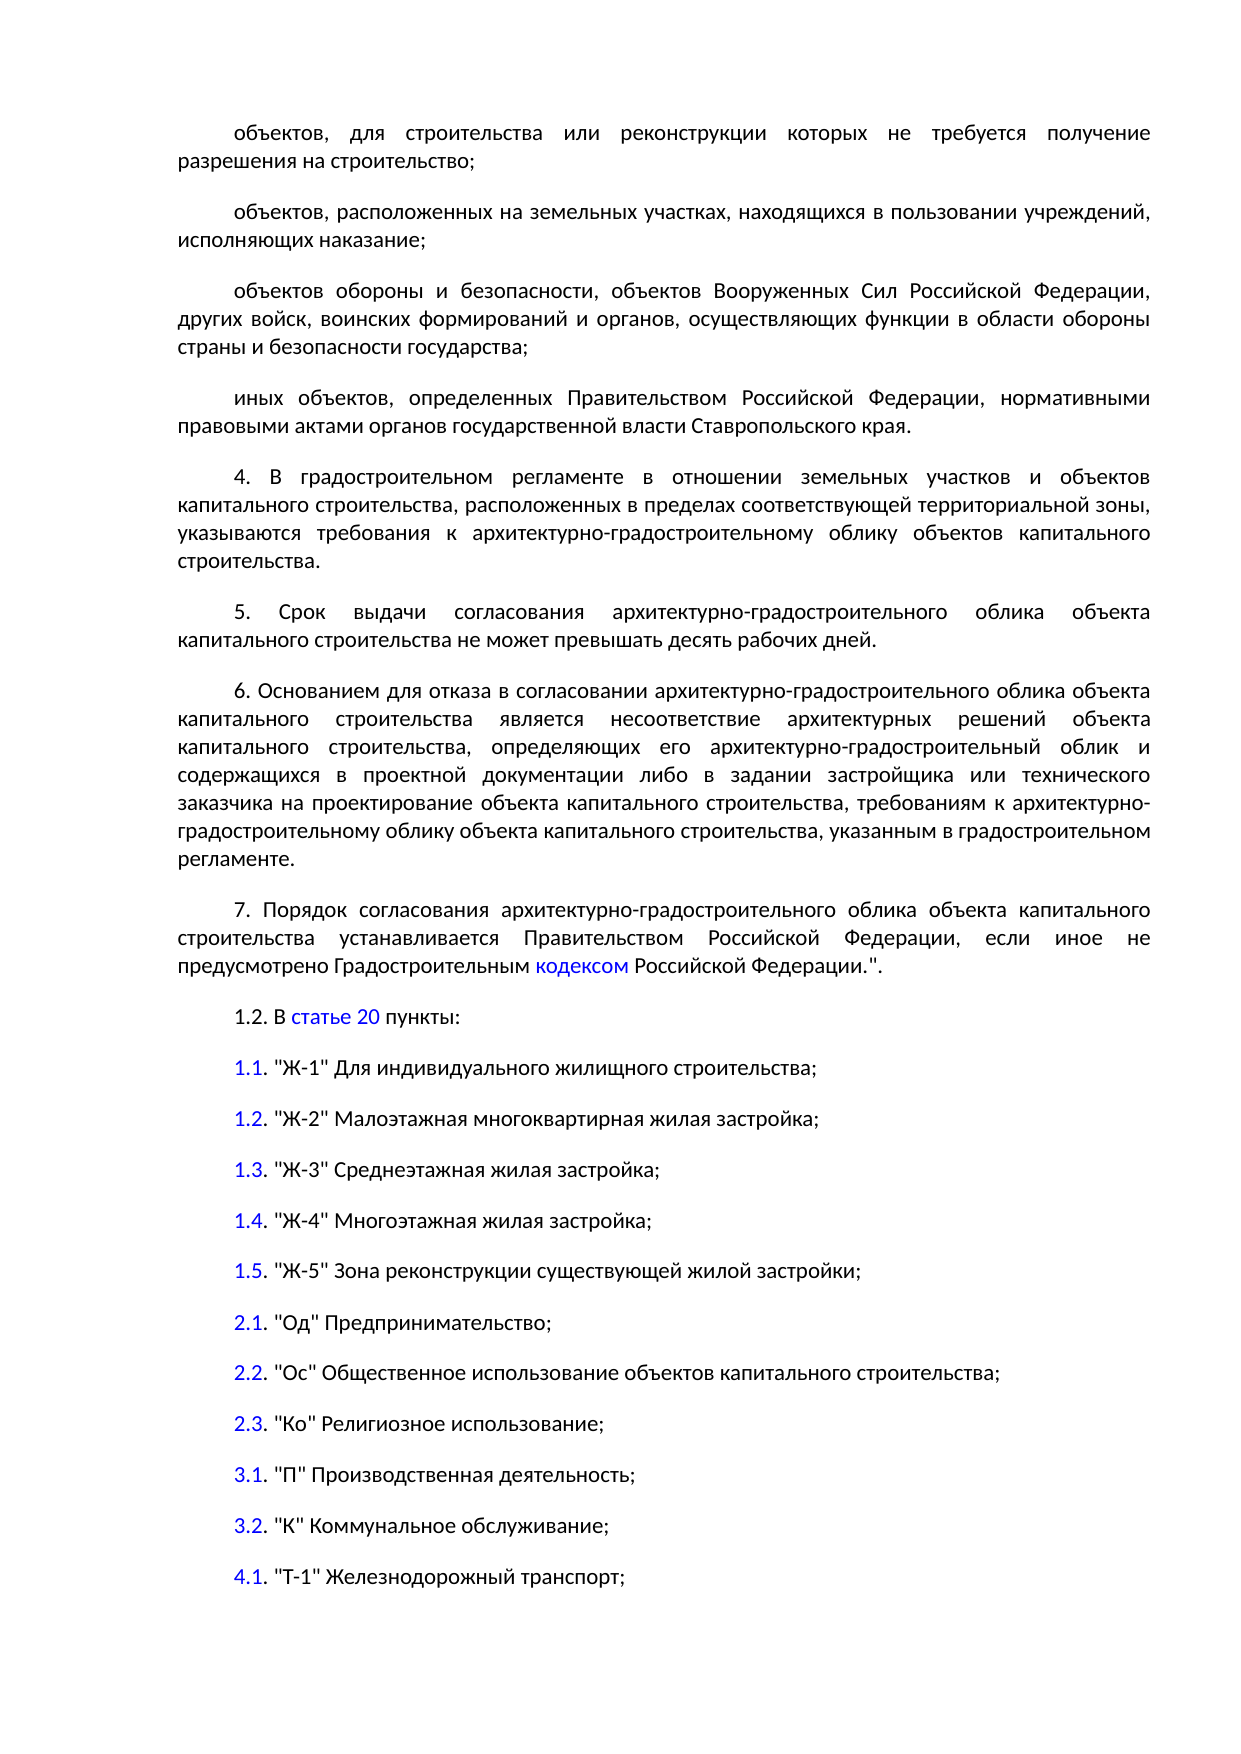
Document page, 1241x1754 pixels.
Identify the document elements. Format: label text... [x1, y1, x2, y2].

text иных объектов, определенных Правительством Российской Федерации, нормативными правовыми актами органов государственной власти Ставропольского края. [177, 383, 1152, 439]
text 3.2. "К" Коммунальное обслуживание; [177, 1511, 1152, 1539]
text объектов, для строительства или реконструкции которых не требуется получение разрешения на строительство; [177, 118, 1152, 174]
text 5. Срок выдачи согласования архитектурно-градостроительного облика объекта капитального строительства не может превышать десять рабочих дней. [177, 597, 1152, 653]
text 2.3. "Ко" Религиозное использование; [177, 1409, 1152, 1437]
text 1.3. "Ж-3" Среднеэтажная жилая застройка; [177, 1155, 1152, 1183]
text 1.1. "Ж-1" Для индивидуального жилищного строительства; [177, 1053, 1152, 1081]
text 1.5. "Ж-5" Зона реконструкции существующей жилой застройки; [177, 1257, 1152, 1285]
text 2.1. "Од" Предпринимательство; [177, 1308, 1152, 1336]
text 4. В градостроительном регламенте в отношении земельных участков и объектов капитального строительства, расположенных в пределах соответствующей территориальной зоны, указываются требования к архитектурно-градостроительному облику объектов капитального строительства. [177, 462, 1152, 574]
text 1.2. В статье 20 пункты: [177, 1002, 1152, 1030]
text 1.2. "Ж-2" Малоэтажная многоквартирная жилая застройка; [177, 1104, 1152, 1132]
text 4.1. "Т-1" Железнодорожный транспорт; [177, 1562, 1152, 1590]
text 6. Основанием для отказа в согласовании архитектурно-градостроительного облика объекта капитального строительства является несоответствие архитектурных решений объекта капитального строительства, определяющих его архитектурно-градостроительный облик и содержащихся в проектной документации либо в задании застройщика или технического заказчика на проектирование объекта капитального строительства, требованиям к архитектурно-градостроительному облику объекта капитального строительства, указанным в градостроительном регламенте. [177, 676, 1152, 872]
text 2.2. "Ос" Общественное использование объектов капитального строительства; [177, 1358, 1152, 1387]
text 7. Порядок согласования архитектурно-градостроительного облика объекта капитального строительства устанавливается Правительством Российской Федерации, если иное не предусмотрено Градостроительным кодексом Российской Федерации.". [177, 895, 1152, 979]
text 3.1. "П" Производственная деятельность; [177, 1460, 1152, 1488]
text объектов обороны и безопасности, объектов Вооруженных Сил Российской Федерации, других войск, воинских формирований и органов, осуществляющих функции в области обороны страны и безопасности государства; [177, 276, 1152, 360]
text объектов, расположенных на земельных участках, находящихся в пользовании учреждений, исполняющих наказание; [177, 197, 1152, 253]
text 1.4. "Ж-4" Многоэтажная жилая застройка; [177, 1206, 1152, 1234]
